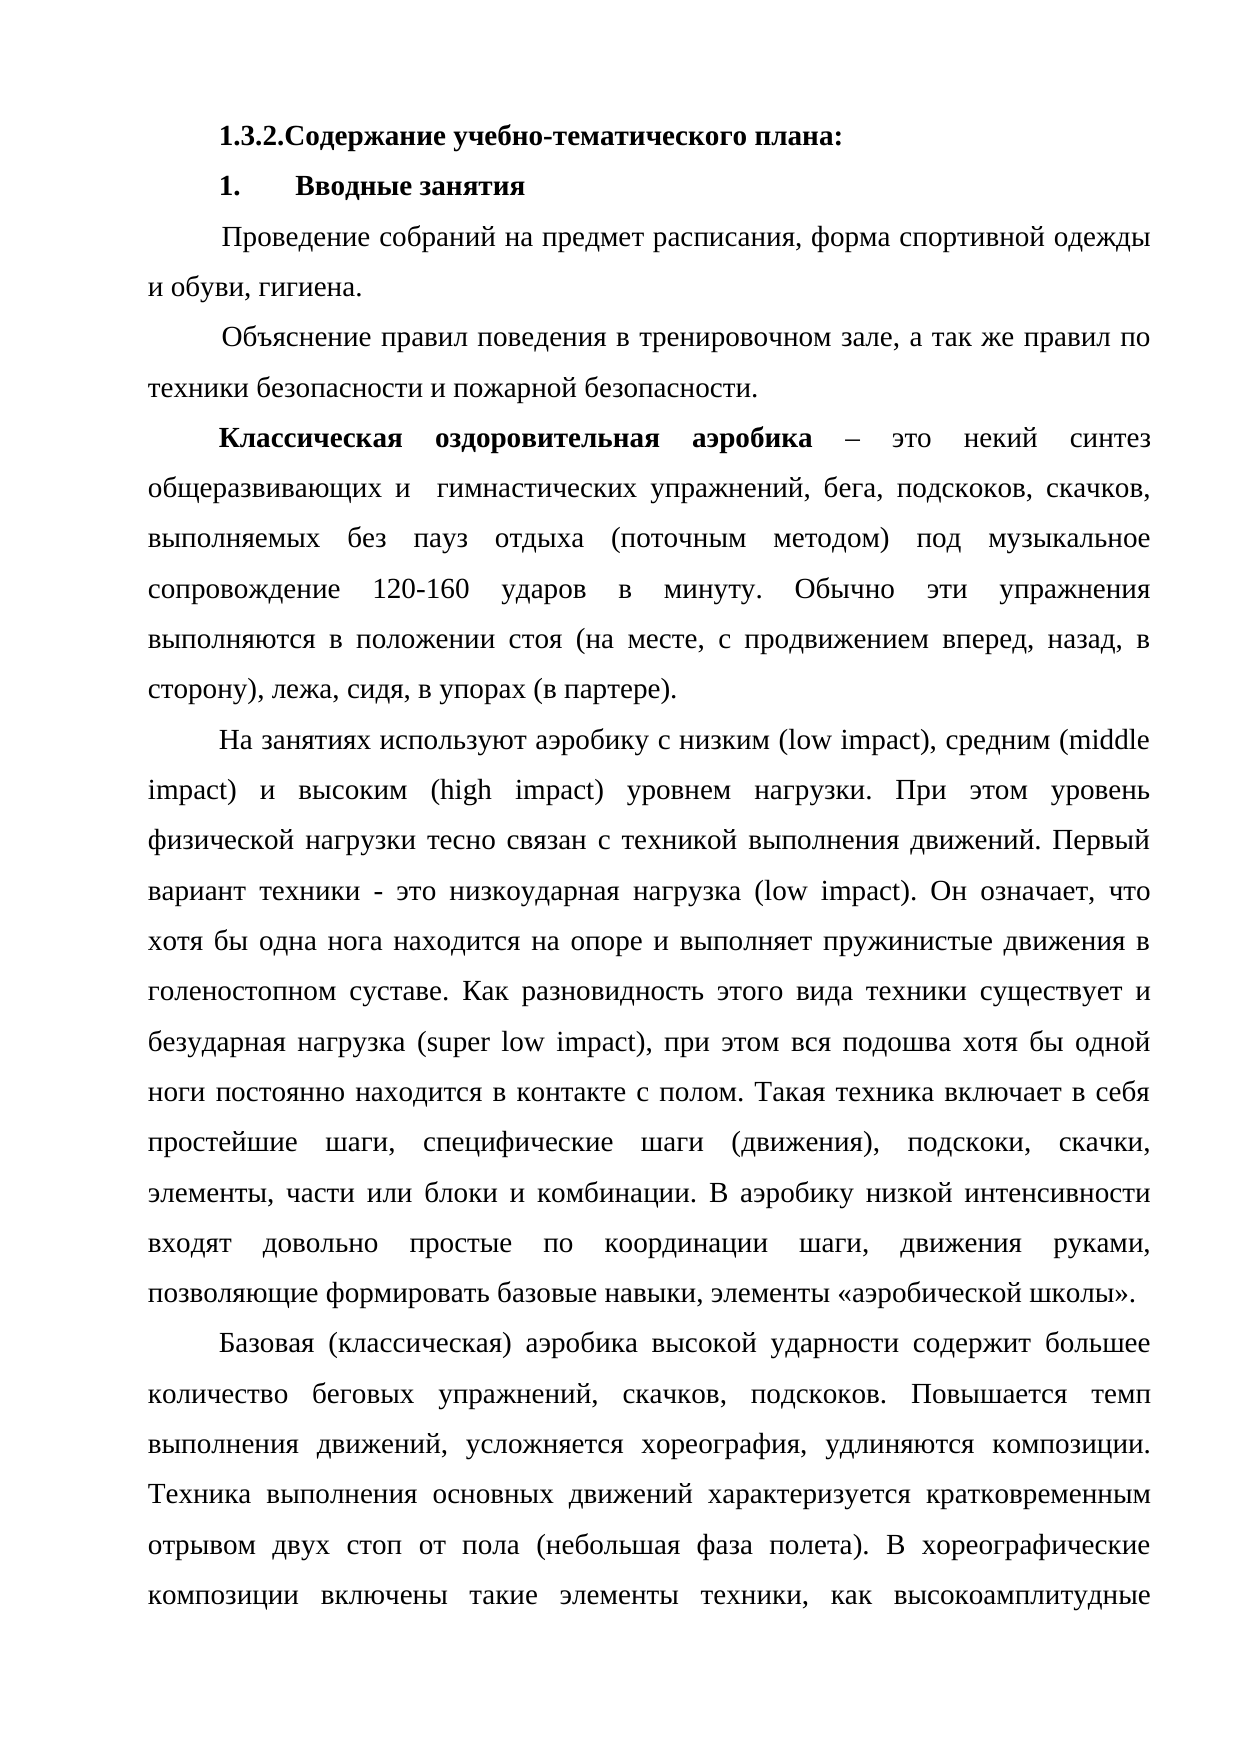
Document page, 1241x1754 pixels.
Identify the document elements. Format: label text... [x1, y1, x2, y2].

text На занятиях используют аэробику с низким (low impact), средним (middle impact) и высоким (high impact) уровнем нагрузки. При этом уровень физической нагрузки тесно связан с техникой выполнения движений. Первый вариант техники - это низкоударная нагрузка (low impact). Он означает, что хотя бы одна нога находится на опоре и выполняет пружинистые движения в голеностопном суставе. Как разновидность этого вида техники существует и безударная нагрузка (super low impact), при этом вся подошва хотя бы одной ноги постоянно находится в контакте с полом. Такая техника включает в себя простейшие шаги, специфические шаги (движения), подскоки, скачки, элементы, части или блоки и комбинации. В аэробику низкой интенсивности входят довольно простые по координации шаги, движения руками, позволяющие формировать базовые навыки, элементы «аэробической школы». [148, 722, 1152, 1309]
text 1.3.2.Содержание учебно-тематического плана: [148, 118, 1152, 152]
text Проведение собраний на предмет расписания, форма спортивной одежды и обуви, гигиена. [148, 219, 1152, 303]
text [148, 1326, 1152, 1611]
text 1. Вводные занятия [148, 168, 1152, 202]
list Классическая оздоровительная аэробика – это некий синтез общеразвивающих и гимнастических упражнений, бега, подскоков, скачков, выполняемых без пауз отдыха (поточным методом) под музыкальное сопровождение 120-160 ударов в минуту. Обычно эти упражнения выполняются в положении стоя (на месте, с продвижением вперед, назад, в сторону), лежа, сидя, в упорах (в партере). [148, 420, 1152, 705]
text Объяснение правил поведения в тренировочном зале, а так же правил по техники безопасности и пожарной безопасности. [148, 319, 1152, 403]
